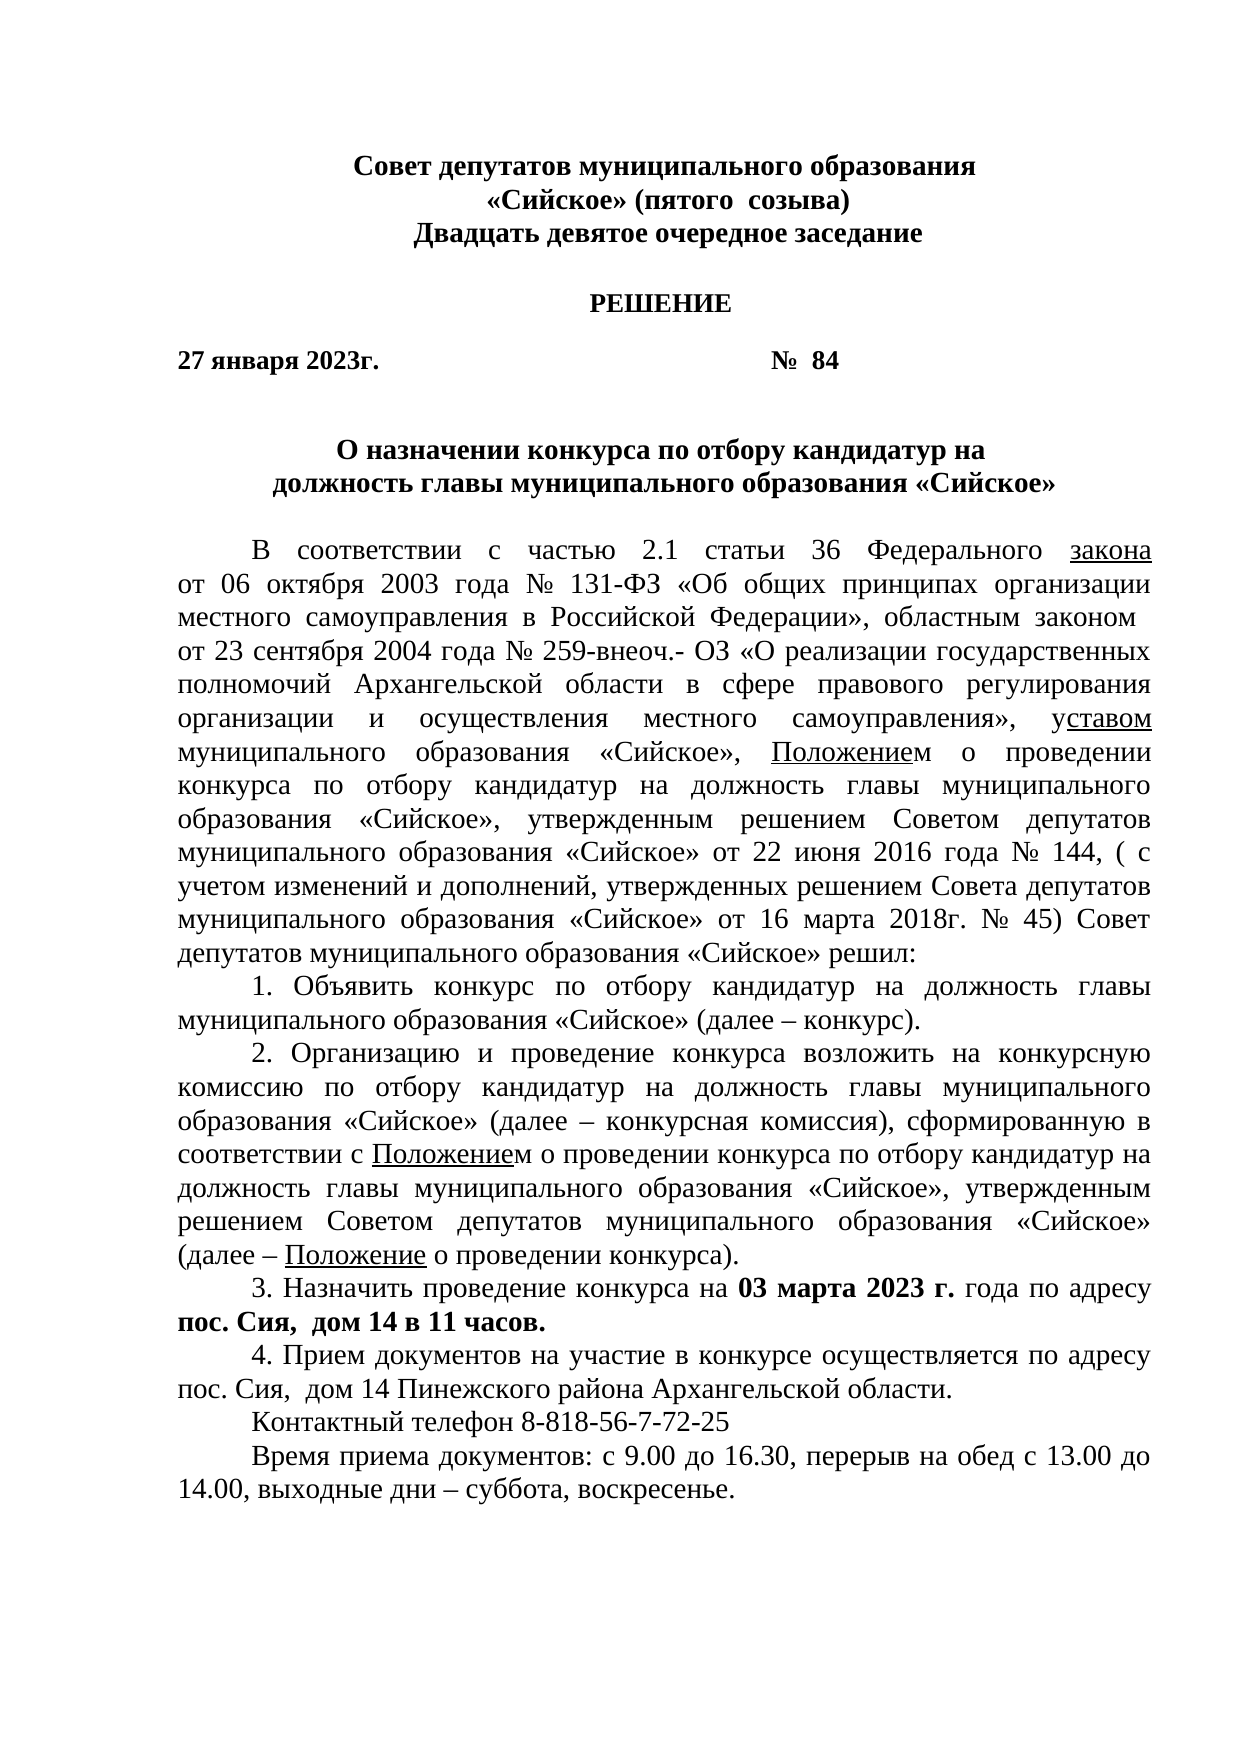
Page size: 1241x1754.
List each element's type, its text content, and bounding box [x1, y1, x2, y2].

text 4. Прием документов на участие в конкурсе осуществляется по адресу пос. Сия, дом 14 Пинежского района Архангельской области. [177, 1337, 1152, 1404]
text 1. Объявить конкурс по отбору кандидатур на должность главы муниципального образования «Сийское» (далее – конкурс). [177, 968, 1152, 1036]
text 27 января 2023г. № 84 [177, 344, 1152, 375]
text В соответствии с частью 2.1 статьи 36 Федерального закона от 06 октября 2003 года № 131-ФЗ «Об общих принципах организации местного самоуправления в Российской Федерации», областным законом от 23 сентября 2004 года № 259-внеоч.- ОЗ «О реализации государственных полномочий Архангельской области в сфере правового регулирования организации и осуществления местного самоуправления», уставом муниципального образования «Сийское», Положением о проведении конкурса по отбору кандидатур на должность главы муниципального образования «Сийское», утвержденным решением Советом депутатов муниципального образования «Сийское» от 22 июня 2016 года № 144, ( с учетом изменений и дополнений, утвержденных решением Совета депутатов муниципального образования «Сийское» от 16 марта 2018г. № 45) Совет депутатов муниципального образования «Сийское» решил: [177, 532, 1152, 968]
title Совет депутатов муниципального образования [177, 148, 1152, 182]
text РЕШЕНИЕ [177, 287, 1152, 319]
title Двадцать девятое очередное заседание [177, 215, 1152, 249]
text Контактный телефон 8-818-56-7-72-25 [177, 1404, 1152, 1438]
text О назначении конкурса по отбору кандидатур на должность главы муниципального образования «Сийское» [177, 432, 1152, 499]
title «Сийское» (пятого созыва) [177, 182, 1152, 215]
text 3. Назначить проведение конкурса на 03 марта 2023 г. года по адресу пос. Сия, дом 14 в 11 часов. [177, 1270, 1152, 1337]
text Время приема документов: с 9.00 до 16.30, перерыв на обед с 13.00 до 14.00, выходные дни – суббота, воскресенье. [177, 1438, 1152, 1505]
text 2. Организацию и проведение конкурса возложить на конкурсную комиссию по отбору кандидатур на должность главы муниципального образования «Сийское» (далее – конкурсная комиссия), сформированную в соответствии с Положением о проведении конкурса по отбору кандидатур на должность главы муниципального образования «Сийское», утвержденным решением Советом депутатов муниципального образования «Сийское» (далее – Положение о проведении конкурса). [177, 1036, 1152, 1270]
